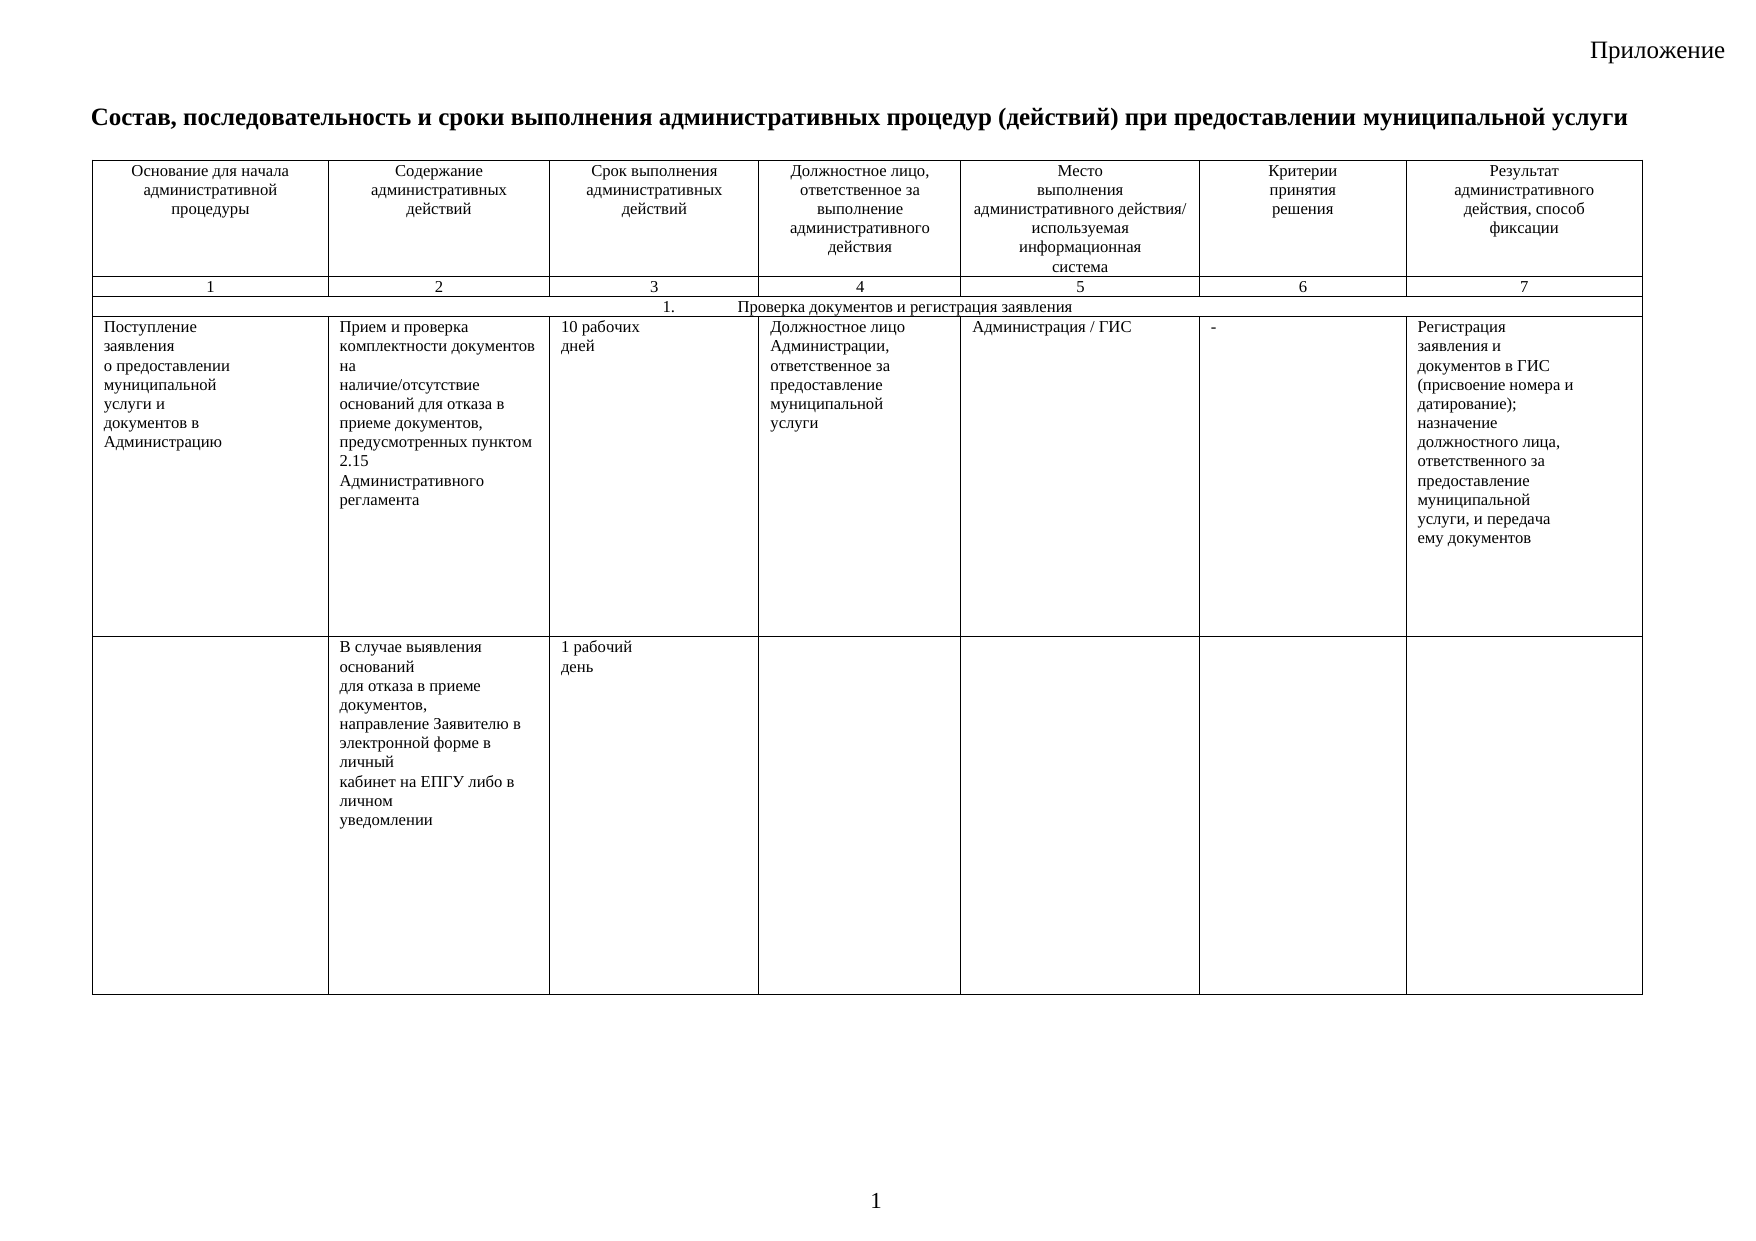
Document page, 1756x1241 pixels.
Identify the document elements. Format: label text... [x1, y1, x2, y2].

table_cell Регистрация заявления и документов в ГИС (присвоение номера и датирование); назначение должностного лица, ответственного за предоставление муниципальной услуги, и передача ему документов [1407, 317, 1642, 636]
table_header Критерии принятия решения [1200, 161, 1406, 276]
table_cell Должностное лицо Администрации, ответственное за предоставление муниципальной услуги [759, 317, 960, 636]
table_cell 5 [961, 277, 1199, 296]
table_cell [93, 637, 328, 993]
table_cell 4 [759, 277, 960, 296]
table_cell 1 рабочий день [550, 637, 758, 993]
table_header Место выполнения административного действия/ используемая информационная система [961, 161, 1199, 276]
table_cell 1 [93, 277, 328, 296]
table_header Основание для начала административной процедуры [93, 161, 328, 276]
table_cell [1407, 637, 1642, 993]
table_cell - [1200, 317, 1406, 636]
text Приложение [25, 35, 1726, 64]
table_cell [961, 637, 1199, 993]
table_cell 3 [550, 277, 758, 296]
table_cell В случае выявления оснований для отказа в приеме документов, направление Заявителю в электронной форме в личный кабинет на ЕПГУ либо в личном уведомлении [329, 637, 549, 993]
table_header Срок выполнения административных действий [550, 161, 758, 276]
subtitle Состав, последовательность и сроки выполнения административных процедур (действий) при предоставлении муниципальной услуги [91, 102, 1691, 131]
table_cell Проверка документов и регистрация заявления [93, 297, 1642, 316]
table_cell [1200, 637, 1406, 993]
table_cell 6 [1200, 277, 1406, 296]
table_cell 2 [329, 277, 549, 296]
table_cell [759, 637, 960, 993]
table_header Содержание административных действий [329, 161, 549, 276]
table_cell 7 [1407, 277, 1642, 296]
table_cell Администрация / ГИС [961, 317, 1199, 636]
table_cell 10 рабочих дней [550, 317, 758, 636]
table_cell Поступление заявления о предоставлении муниципальной услуги и документов в Администрацию [93, 317, 328, 636]
table_header Должностное лицо, ответственное за выполнение административного действия [759, 161, 960, 276]
table_cell Прием и проверка комплектности документов на наличие/отсутствие оснований для отказа в приеме документов, предусмотренных пунктом 2.15 Административного регламента [329, 317, 549, 636]
table_header Результат административного действия, способ фиксации [1407, 161, 1642, 276]
